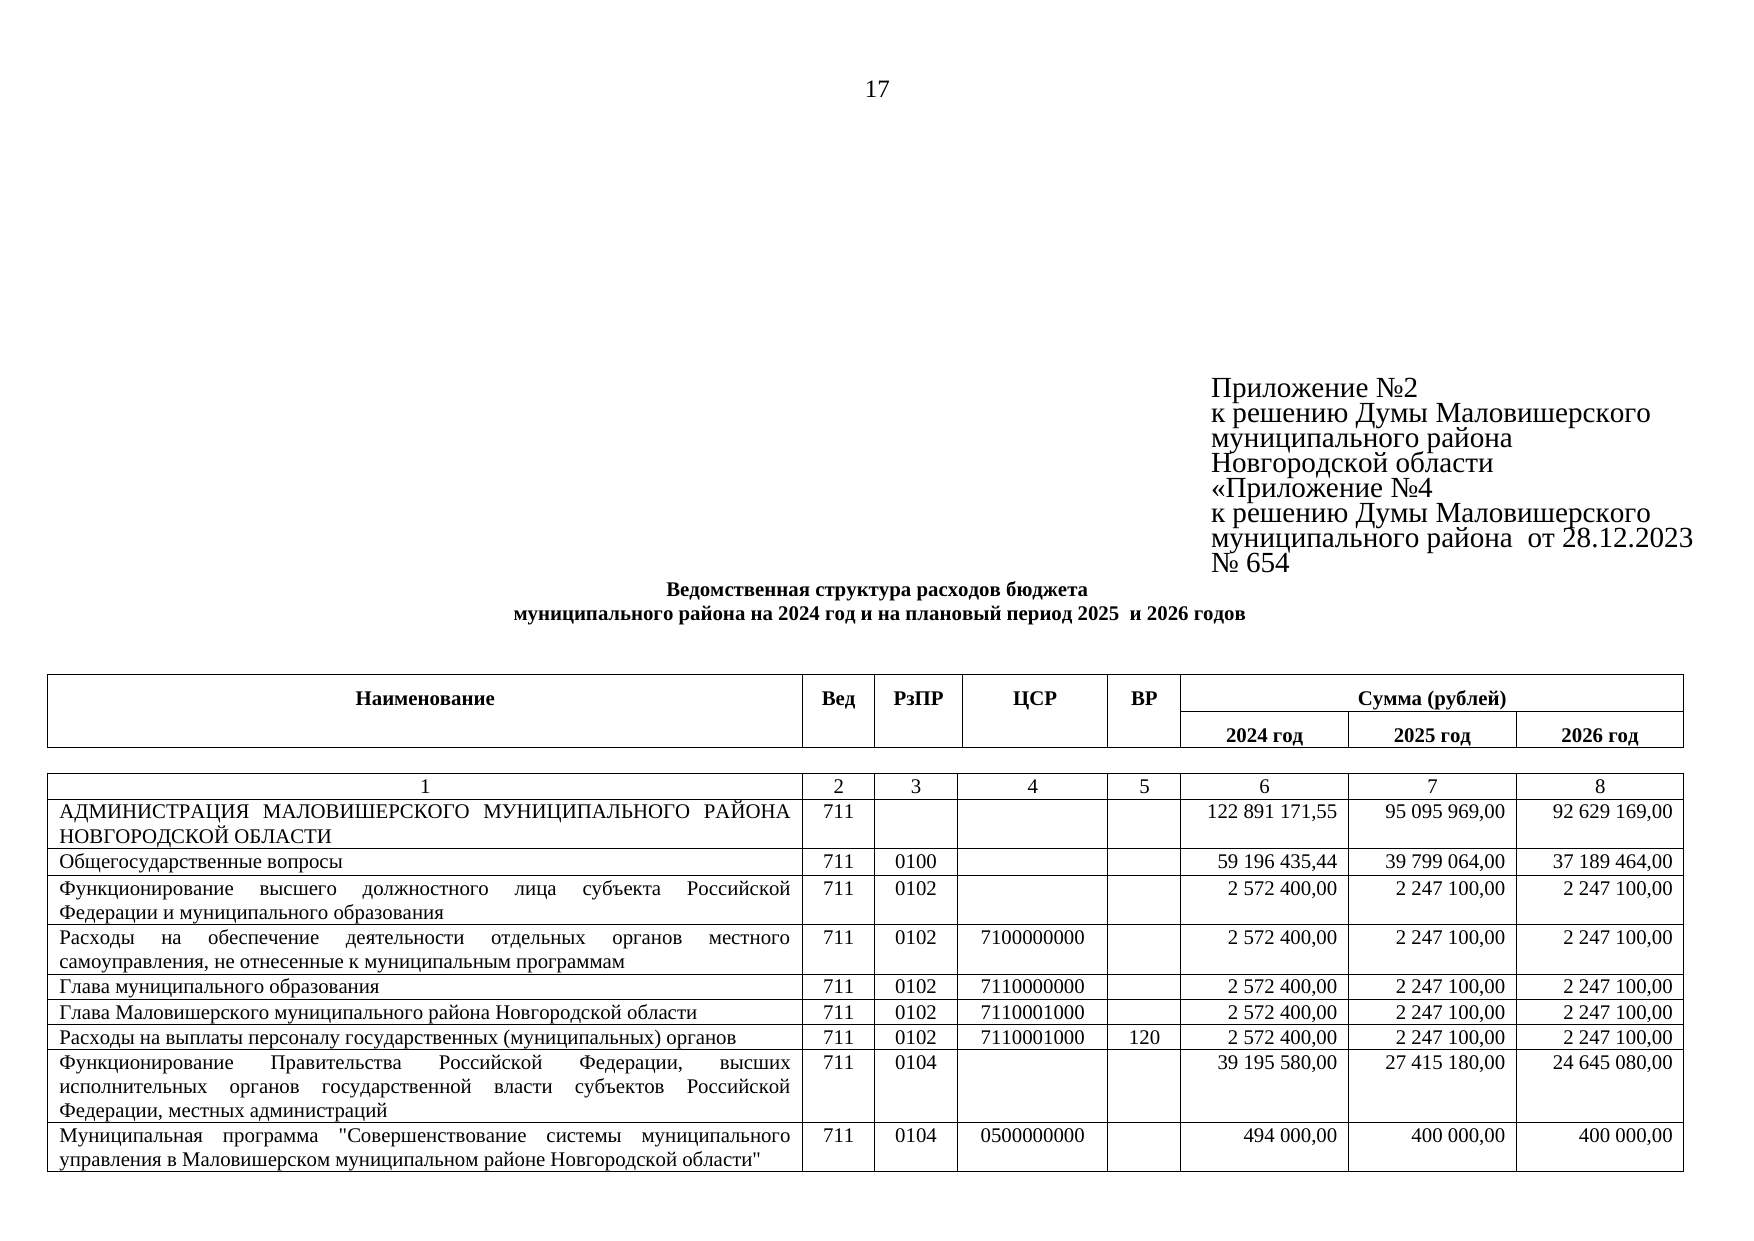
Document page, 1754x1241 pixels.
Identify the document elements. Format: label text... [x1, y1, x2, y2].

table_cell 2 572 400,00 [1181, 1000, 1348, 1024]
table_cell [1108, 925, 1180, 973]
table_cell 711 [803, 1123, 874, 1171]
text муниципального района от 28.12.2023 № 654 [1211, 527, 1695, 577]
table_cell 400 000,00 [1349, 1123, 1516, 1171]
table_cell 39 195 580,00 [1181, 1050, 1348, 1122]
table_header 5 [1108, 774, 1180, 798]
text Новгородской области [1211, 452, 1695, 477]
table_header 3 [875, 774, 957, 798]
table_cell [1108, 1050, 1180, 1122]
table_header Сумма (рублей) [1181, 675, 1683, 711]
table_cell 59 196 435,44 [1181, 849, 1348, 875]
table_cell 0100 [875, 849, 957, 875]
table_header Вед [803, 675, 874, 747]
table_cell [958, 849, 1107, 875]
table_cell Муниципальная программа "Совершенствование системы муниципального управления в Маловишерском муниципальном районе Новгородской области" [48, 1123, 802, 1171]
table_cell 711 [803, 1050, 874, 1122]
table_cell 711 [803, 975, 874, 998]
table_cell [1108, 1123, 1180, 1171]
table_cell 2024 год [1181, 712, 1348, 747]
table_cell 0102 [875, 975, 957, 998]
table_cell 2 247 100,00 [1517, 1025, 1683, 1049]
table_cell Расходы на выплаты персоналу государственных (муниципальных) органов [48, 1025, 802, 1049]
table_header 1 [48, 774, 802, 798]
table_header Наименование [48, 675, 802, 747]
table_cell 0102 [875, 1000, 957, 1024]
table_cell 2 247 100,00 [1517, 876, 1683, 924]
text «Приложение №4 [1211, 477, 1695, 502]
table_cell Расходы на обеспечение деятельности отдельных органов местного самоуправления, не отнесенные к муниципальным программам [48, 925, 802, 973]
table_header ВР [1108, 675, 1180, 747]
table_cell 711 [803, 925, 874, 973]
table_cell 27 415 180,00 [1349, 1050, 1516, 1122]
text к решению Думы Маловишерского [1211, 402, 1695, 427]
table_cell Функционирование высшего должностного лица субъекта Российской Федерации и муниципального образования [48, 876, 802, 924]
table_cell 95 095 969,00 [1349, 800, 1516, 848]
table_cell [1108, 876, 1180, 924]
table_cell 0104 [875, 1050, 957, 1122]
table_cell [958, 800, 1107, 848]
text Ведомственная структура расходов бюджета [59, 577, 1695, 601]
table_cell Функционирование Правительства Российской Федерации, высших исполнительных органов государственной власти субъектов Российской Федерации, местных администраций [48, 1050, 802, 1122]
table_cell Глава муниципального образования [48, 975, 802, 998]
table_cell 2 247 100,00 [1349, 876, 1516, 924]
table_cell [1108, 1000, 1180, 1024]
table_cell [958, 876, 1107, 924]
table_cell 711 [803, 876, 874, 924]
table_cell 2 247 100,00 [1517, 1000, 1683, 1024]
table_cell 2 572 400,00 [1181, 1025, 1348, 1049]
table_cell 24 645 080,00 [1517, 1050, 1683, 1122]
table_cell 2 572 400,00 [1181, 925, 1348, 973]
table_cell 2 247 100,00 [1349, 975, 1516, 998]
table_cell 7100000000 [958, 925, 1107, 973]
table_cell 0500000000 [958, 1123, 1107, 1171]
table_cell 2026 год [1517, 712, 1683, 747]
table_cell 122 891 171,55 [1181, 800, 1348, 848]
table_cell 39 799 064,00 [1349, 849, 1516, 875]
table_cell 0104 [875, 1123, 957, 1171]
table_cell 7110001000 [958, 1000, 1107, 1024]
table_cell 711 [803, 1025, 874, 1049]
table_cell 2 247 100,00 [1349, 925, 1516, 973]
table_cell 2025 год [1349, 712, 1516, 747]
table_cell 2 572 400,00 [1181, 876, 1348, 924]
table_cell [1108, 849, 1180, 875]
table_cell 0102 [875, 925, 957, 973]
table_header 8 [1517, 774, 1683, 798]
table_cell 400 000,00 [1517, 1123, 1683, 1171]
table_cell 711 [803, 849, 874, 875]
table_cell 2 572 400,00 [1181, 975, 1348, 998]
table_cell Глава Маловишерского муниципального района Новгородской области [48, 1000, 802, 1024]
table_cell 494 000,00 [1181, 1123, 1348, 1171]
table_cell 37 189 464,00 [1517, 849, 1683, 875]
table_cell 0102 [875, 1025, 957, 1049]
text к решению Думы Маловишерского [1211, 502, 1695, 527]
table_cell [1108, 975, 1180, 998]
table_cell 2 247 100,00 [1349, 1025, 1516, 1049]
table_cell 7110000000 [958, 975, 1107, 998]
text муниципального района [1211, 427, 1695, 452]
table_cell 92 629 169,00 [1517, 800, 1683, 848]
table_cell 2 247 100,00 [1349, 1000, 1516, 1024]
table_header 4 [958, 774, 1107, 798]
table_header ЦСР [963, 675, 1107, 747]
table_cell АДМИНИСТРАЦИЯ МАЛОВИШЕРСКОГО МУНИЦИПАЛЬНОГО РАЙОНА НОВГОРОДСКОЙ ОБЛАСТИ [48, 800, 802, 848]
table_header 6 [1181, 774, 1348, 798]
table_cell 7110001000 [958, 1025, 1107, 1049]
table_cell 120 [1108, 1025, 1180, 1049]
text Приложение №2 [1211, 377, 1695, 402]
table_cell 2 247 100,00 [1517, 925, 1683, 973]
text муниципального района на 2024 год и на плановый период 2025 и 2026 годов [59, 601, 1695, 625]
table_cell Общегосударственные вопросы [48, 849, 802, 875]
table_cell [1108, 800, 1180, 848]
table_cell 0102 [875, 876, 957, 924]
table_cell [958, 1050, 1107, 1122]
table_header РзПР [875, 675, 962, 747]
table_cell 711 [803, 1000, 874, 1024]
table_header 7 [1349, 774, 1516, 798]
table_header 2 [803, 774, 874, 798]
table_cell 711 [803, 800, 874, 848]
table_cell 2 247 100,00 [1517, 975, 1683, 998]
table_cell [875, 800, 957, 848]
